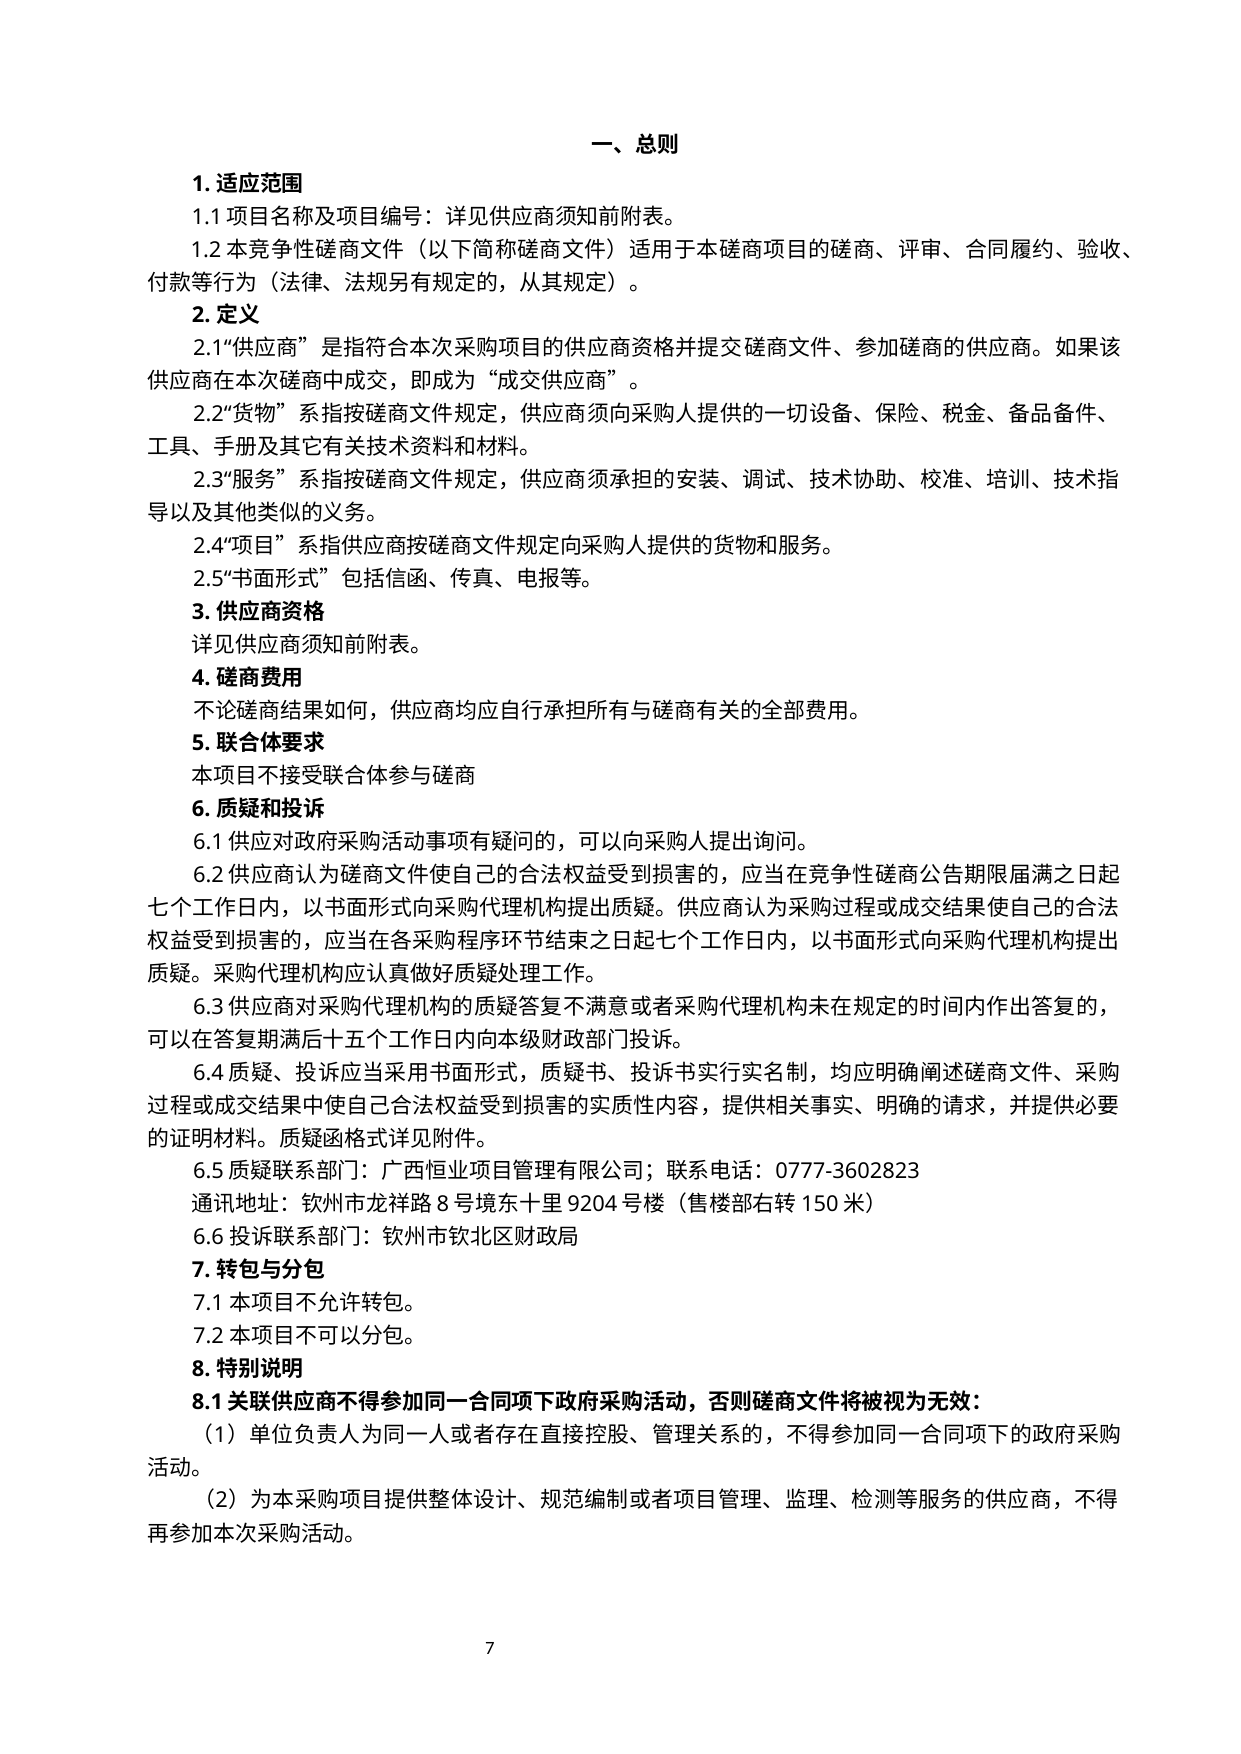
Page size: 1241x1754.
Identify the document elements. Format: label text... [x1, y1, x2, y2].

text 6.6 投诉联系部门：钦州市钦北区财政局 [148, 1219, 1122, 1252]
text 1.2本竞争性磋商文件（以下简称磋商文件）适用于本磋商项目的磋商、评审、合同履约、验收、付款等行为（法律、法规另有规定的，从其规定）。 [148, 231, 1122, 297]
text 2.5“书面形式”包括信函、传真、电报等。 [148, 560, 1122, 593]
subtitle 一、总则 [148, 126, 1122, 159]
text 本项目不接受联合体参与磋商 [148, 758, 1122, 791]
subtitle 联合体要求 [148, 725, 1122, 758]
text （1）单位负责人为同一人或者存在直接控股、管理关系的，不得参加同一合同项下的政府采购活动。 [148, 1416, 1122, 1482]
text 7.2 本项目不可以分包。 [148, 1317, 1122, 1350]
subtitle 3. 供应商资格 [148, 593, 1122, 626]
subtitle 2. 定义 [148, 297, 1122, 330]
text 1.1项目名称及项目编号：详见供应商须知前附表。 [148, 198, 1122, 231]
subtitle 6. 质疑和投诉 [148, 791, 1122, 824]
text 6.3供应商对采购代理机构的质疑答复不满意或者采购代理机构未在规定的时间内作出答复的，可以在答复期满后十五个工作日内向本级财政部门投诉。 [148, 988, 1122, 1054]
text 2.3“服务”系指按磋商文件规定，供应商须承担的安装、调试、技术协助、校准、培训、技术指导以及其他类似的义务。 [148, 462, 1122, 527]
text 8.1关联供应商不得参加同一合同项下政府采购活动，否则磋商文件将被视为无效： [148, 1383, 1122, 1416]
text 6.5质疑联系部门：广西恒业项目管理有限公司；联系电话：0777-3602823 [148, 1153, 1122, 1186]
subtitle 8. 特别说明 [148, 1350, 1122, 1383]
text 2.2“货物”系指按磋商文件规定，供应商须向采购人提供的一切设备、保险、税金、备品备件、工具、手册及其它有关技术资料和材料。 [148, 396, 1122, 462]
text 6.1供应对政府采购活动事项有疑问的，可以向采购人提出询问。 [148, 824, 1122, 857]
text 2.1“供应商”是指符合本次采购项目的供应商资格并提交磋商文件、参加磋商的供应商。如果该供应商在本次磋商中成交，即成为“成交供应商”。 [148, 330, 1122, 396]
subtitle 详见供应商须知前附表。 [148, 626, 1122, 659]
text 6.2供应商认为磋商文件使自己的合法权益受到损害的，应当在竞争性磋商公告期限届满之日起七个工作日内，以书面形式向采购代理机构提出质疑。供应商认为采购过程或成交结果使自己的合法权益受到损害的，应当在各采购程序环节结束之日起七个工作日内，以书面形式向采购代理机构提出质疑。采购代理机构应认真做好质疑处理工作。 [148, 857, 1122, 988]
text 2.4“项目”系指供应商按磋商文件规定向采购人提供的货物和服务。 [148, 527, 1122, 560]
text 通讯地址：钦州市龙祥路8号境东十里9204号楼（售楼部右转150米） [148, 1186, 1122, 1219]
text 不论磋商结果如何，供应商均应自行承担所有与磋商有关的全部费用。 [148, 692, 1122, 725]
subtitle 4. 磋商费用 [148, 659, 1122, 692]
text 6.4质疑、投诉应当采用书面形式，质疑书、投诉书实行实名制，均应明确阐述磋商文件、采购过程或成交结果中使自己合法权益受到损害的实质性内容，提供相关事实、明确的请求，并提供必要的证明材料。质疑函格式详见附件。 [148, 1054, 1122, 1153]
subtitle 1. 适应范围 [148, 165, 1122, 198]
text （2）为本采购项目提供整体设计、规范编制或者项目管理、监理、检测等服务的供应商，不得再参加本次采购活动。 [148, 1482, 1122, 1548]
subtitle 7. 转包与分包 [148, 1252, 1122, 1284]
text 7.1 本项目不允许转包。 [148, 1284, 1122, 1317]
